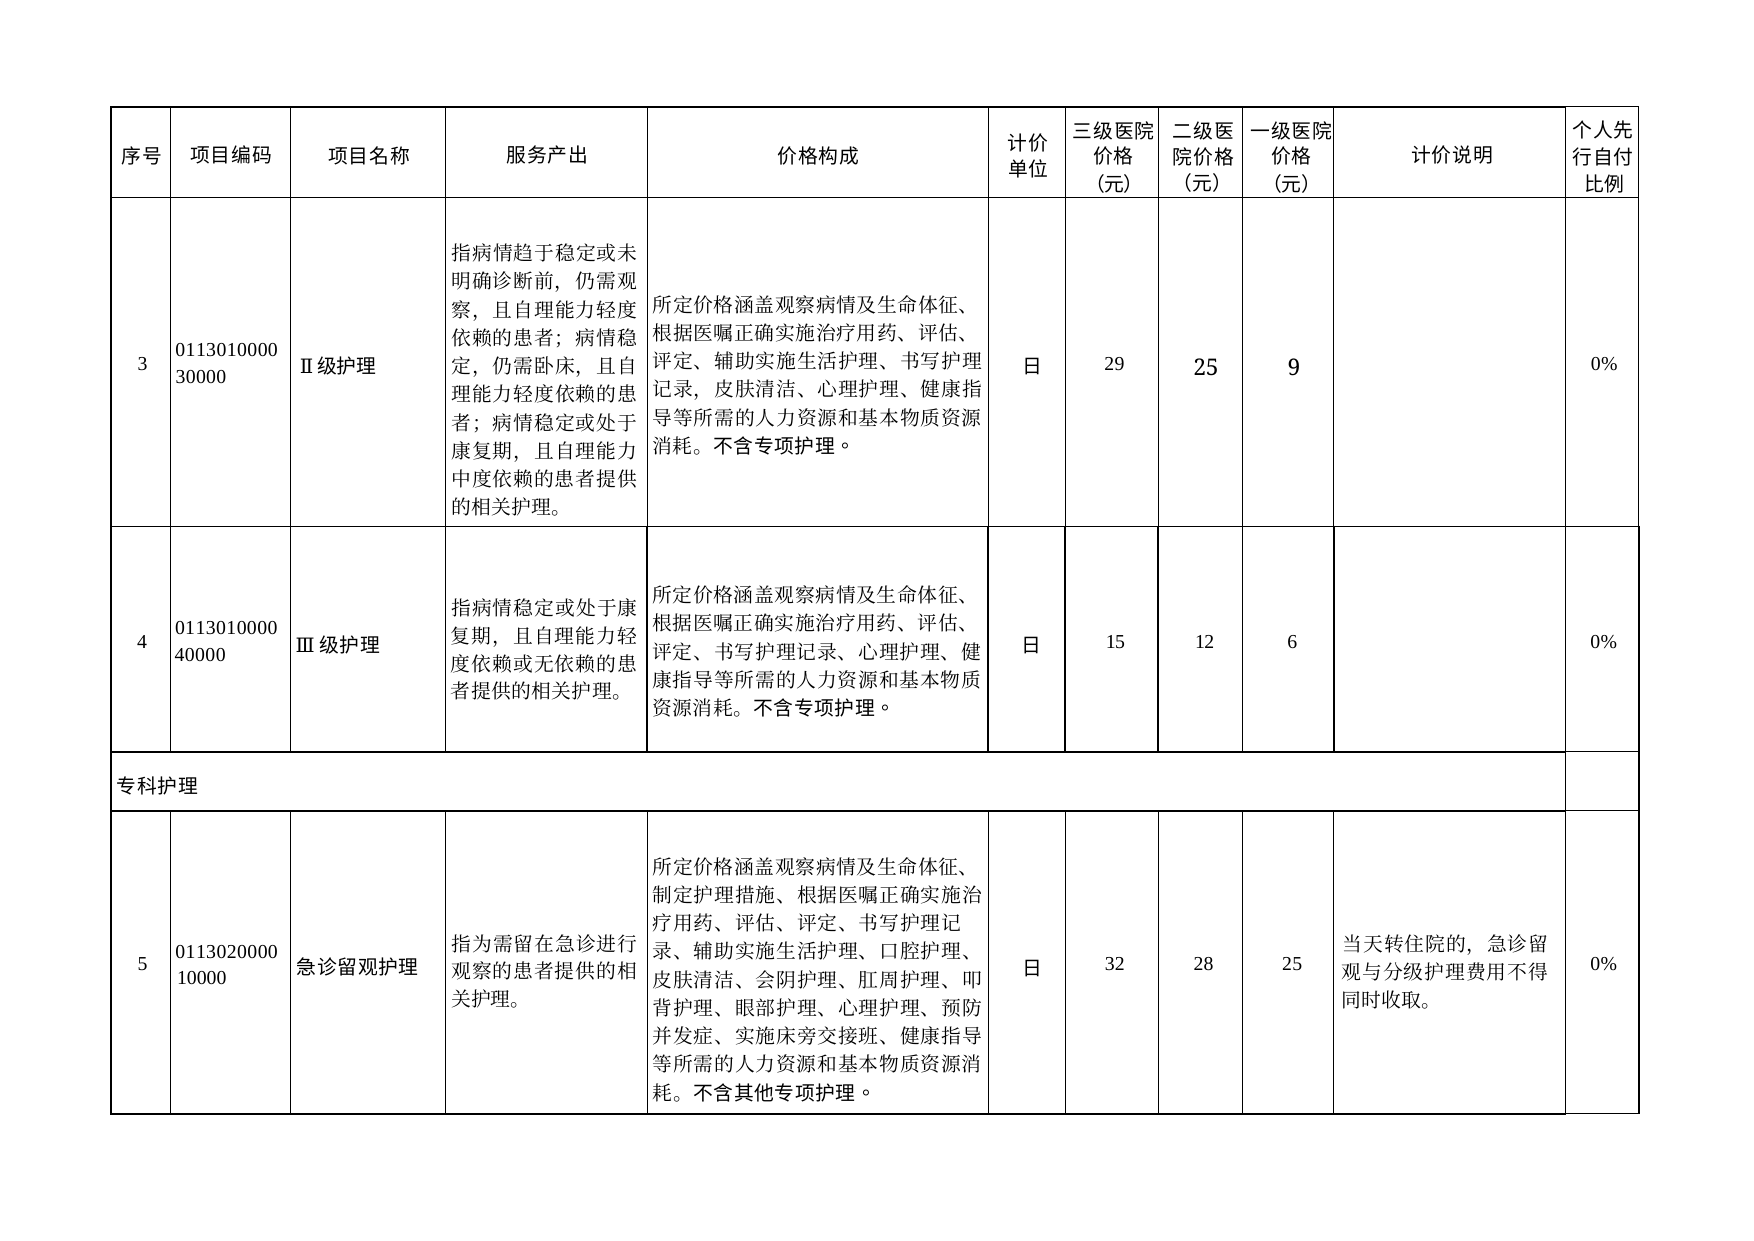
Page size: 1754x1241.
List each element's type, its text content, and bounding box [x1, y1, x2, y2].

table_cell 29 [1066, 198, 1158, 526]
table_cell 日 [989, 812, 1065, 1113]
table_cell 0% [1566, 811, 1638, 1113]
table_cell 0113010000 40000 [171, 527, 290, 751]
table_cell 5 [112, 812, 170, 1113]
table_cell 日 [989, 527, 1064, 751]
table_header 一级医院价格 （元） [1243, 108, 1333, 196]
table_cell 12 [1159, 527, 1242, 751]
table_cell 25 [1243, 812, 1333, 1113]
table_header 个人先 行自付 比例 [1566, 107, 1638, 196]
table_header 序号 [112, 108, 170, 196]
table_cell 指病情趋于稳定或未明确诊断前，仍需观察，且自理能力轻度依赖的患者；病情稳定，仍需卧床，且自理能力轻度依赖的患者；病情稳定或处于康复期，且自理能力中度依赖的患者提供的相关护理。 [446, 198, 647, 526]
table_cell 15 [1066, 527, 1157, 751]
table_cell 9 [1243, 198, 1333, 526]
table_header 价格构成 [648, 108, 988, 196]
table_cell 32 [1066, 812, 1158, 1113]
table_header 项目名称 [291, 108, 445, 196]
table_cell 急诊留观护理 [291, 812, 445, 1113]
table_cell 所定价格涵盖观察病情及生命体征、根据医嘱正确实施治疗用药、评估、评定、书写护理记录、心理护理、健康指导等所需的人力资源和基本物质资源消耗。不含专项护理。 [648, 527, 987, 751]
table_cell [1566, 752, 1638, 810]
table_cell 28 [1159, 812, 1242, 1113]
table_cell 日 [989, 198, 1065, 526]
table_cell 所定价格涵盖观察病情及生命体征、制定护理措施、根据医嘱正确实施治疗用药、评估、评定、书写护理记录、辅助实施生活护理、口腔护理、皮肤清洁、会阴护理、肛周护理、叩背护理、眼部护理、心理护理、预防并发症、实施床旁交接班、健康指导等所需的人力资源和基本物质资源消耗。不含其他专项护理。 [648, 812, 988, 1113]
table_cell 4 [112, 527, 170, 751]
table_cell 指病情稳定或处于康复期，且自理能力轻度依赖或无依赖的患者提供的相关护理。 [446, 527, 646, 751]
table_cell 专科护理 [112, 753, 1565, 810]
table_cell 0% [1566, 198, 1638, 526]
table_cell 当天转住院的，急诊留观与分级护理费用不得同时收取。 [1334, 812, 1565, 1113]
table_cell Ⅲ级护理 [291, 527, 445, 751]
table_cell 指为需留在急诊进行观察的患者提供的相关护理。 [446, 812, 647, 1113]
table_cell 所定价格涵盖观察病情及生命体征、根据医嘱正确实施治疗用药、评估、评定、辅助实施生活护理、书写护理记录，皮肤清洁、心理护理、健康指导等所需的人力资源和基本物质资源消耗。不含专项护理。 [648, 198, 988, 526]
table_cell 0113020000 10000 [171, 812, 290, 1113]
table_header 计价单位 [989, 108, 1065, 196]
table_cell 0113010000 30000 [171, 198, 290, 526]
table_header 项目编码 [171, 108, 290, 196]
table_cell Ⅱ级护理 [291, 198, 445, 526]
table_header 二级医院价格（元） [1159, 108, 1242, 196]
table_header 三级医院价格 （元） [1066, 108, 1158, 196]
table_cell 3 [112, 198, 170, 526]
table_cell [1334, 198, 1565, 526]
table_cell 25 [1159, 198, 1242, 526]
table_cell 6 [1243, 527, 1333, 751]
table_header 服务产出 [446, 108, 647, 196]
table_header 计价说明 [1334, 108, 1565, 196]
table_cell 0% [1566, 527, 1638, 751]
table_cell [1335, 527, 1565, 751]
